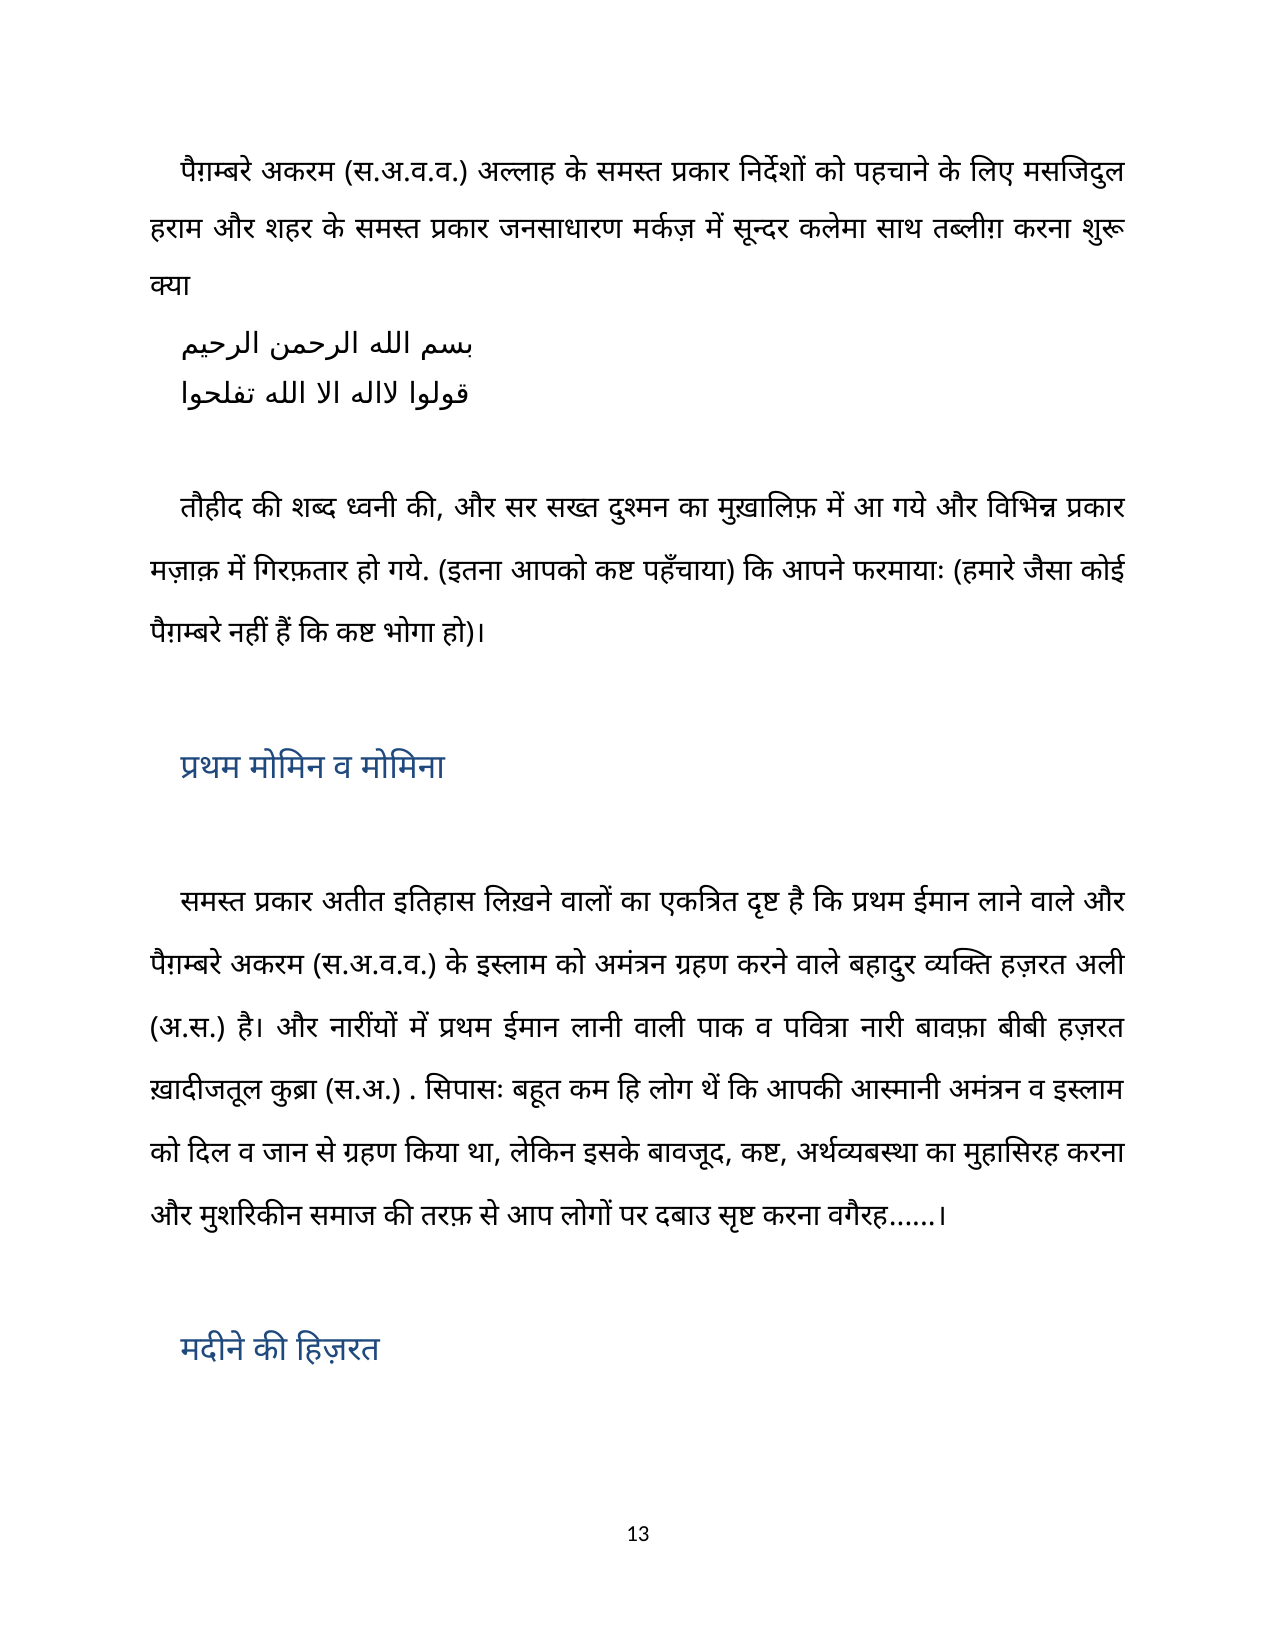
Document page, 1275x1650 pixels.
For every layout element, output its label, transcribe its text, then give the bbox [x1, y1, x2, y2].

text بسم الله الرحمن الرحيم [150, 326, 1125, 359]
text قولوا لااله الا الله تفلحوا [150, 376, 1125, 410]
text तौहीद की शब्द ध्वनी की, और सर सख्त दुश्मन का मुख़ालिफ़ में आ गये और विभिन्न प्रकार मज़ाक़ में गिरफ़तार हो गये. (इतना आपको कष्ट पहँचाया) कि आपने फरमायाः (हमारे जैसा कोई पैग़म्बरे नहीं हैं कि कष्ट भोगा हो)। [150, 486, 1125, 655]
subtitle मदीने की हिज़रत [150, 1331, 1125, 1374]
text पैग़म्बरे अकरम (स.अ.व.व.) अल्लाह के समस्त प्रकार निर्देशों को पहचाने के लिए मसजिदुल हराम और शहर के समस्त प्रकार जनसाधारण मर्कज़ में सून्दर कलेमा साथ तब्लीग़ करना शुरू क्या [150, 150, 1125, 307]
subtitle प्रथम मोमिन व मोमिना [150, 748, 1125, 792]
text समस्त प्रकार अतीत इतिहास लिख़ने वालों का एकत्रित दृष्ट है कि प्रथम ईमान लाने वाले और पैग़म्बरे अकरम (स.अ.व.व.) के इस्लाम को अमंत्रन ग्रहण करने वाले बहादुर व्यक्ति हज़रत अली (अ.स.) है। और नारींयों में प्रथम ईमान लानी वाली पाक व पवित्रा नारी बावफ़ा बीबी हज़रत ख़ादीजतूल कुब्रा (स.अ.) . सिपासः बहूत कम हि लोग थें कि आपकी आस्मानी अमंत्रन व इस्लाम को दिल व जान से ग्रहण किया था, लेकिन इसके बावजूद, कष्ट, अर्थव्यबस्था का मुहासिरह करना और मुशरिकीन समाज की तरफ़ से आप लोगों पर दबाउ सृष्ट करना वगैरह......। [150, 885, 1125, 1237]
